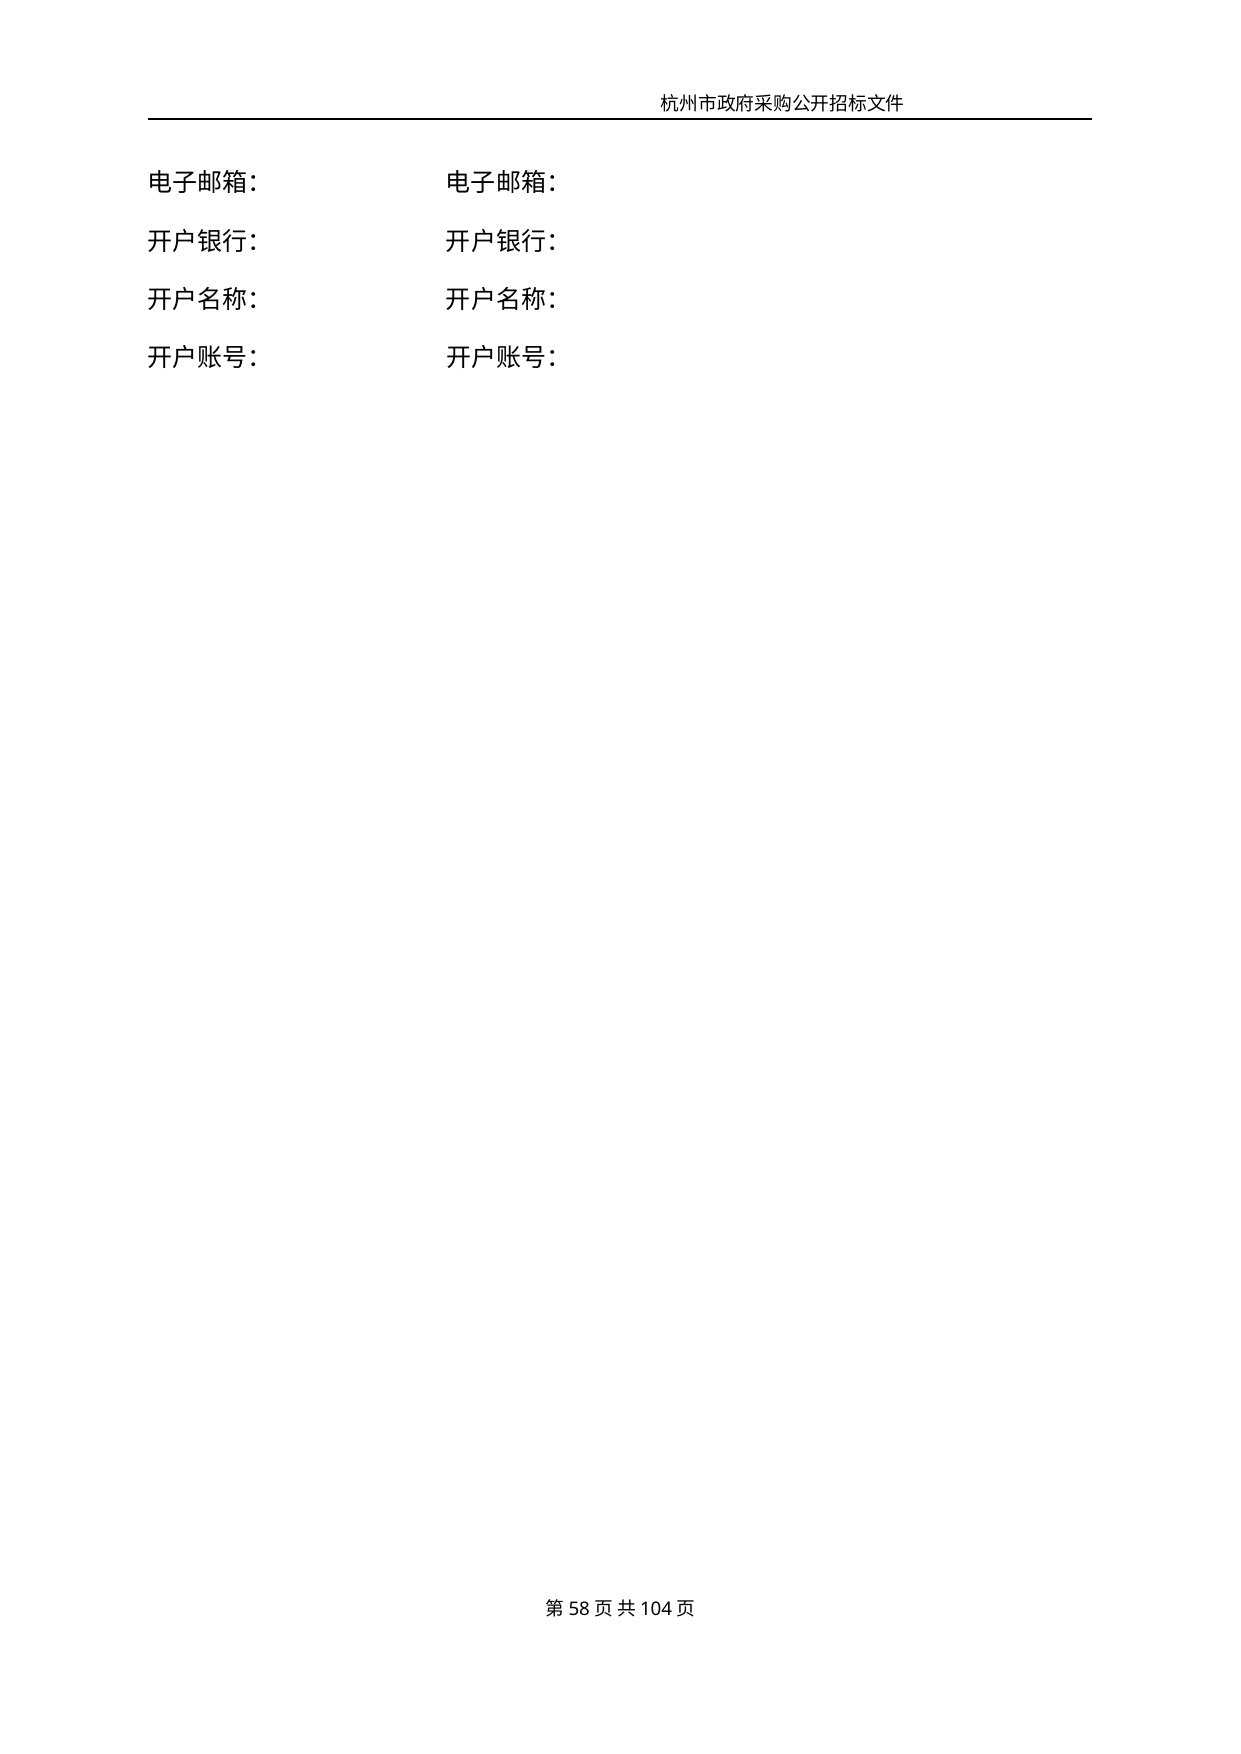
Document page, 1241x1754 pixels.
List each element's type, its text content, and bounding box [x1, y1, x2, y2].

text 开户银行： 开户银行： [148, 203, 1092, 262]
text 电子邮箱： 电子邮箱： [148, 145, 1092, 203]
text 开户名称： 开户名称： [148, 262, 1092, 320]
text 开户账号： 开户账号： [148, 320, 1092, 378]
